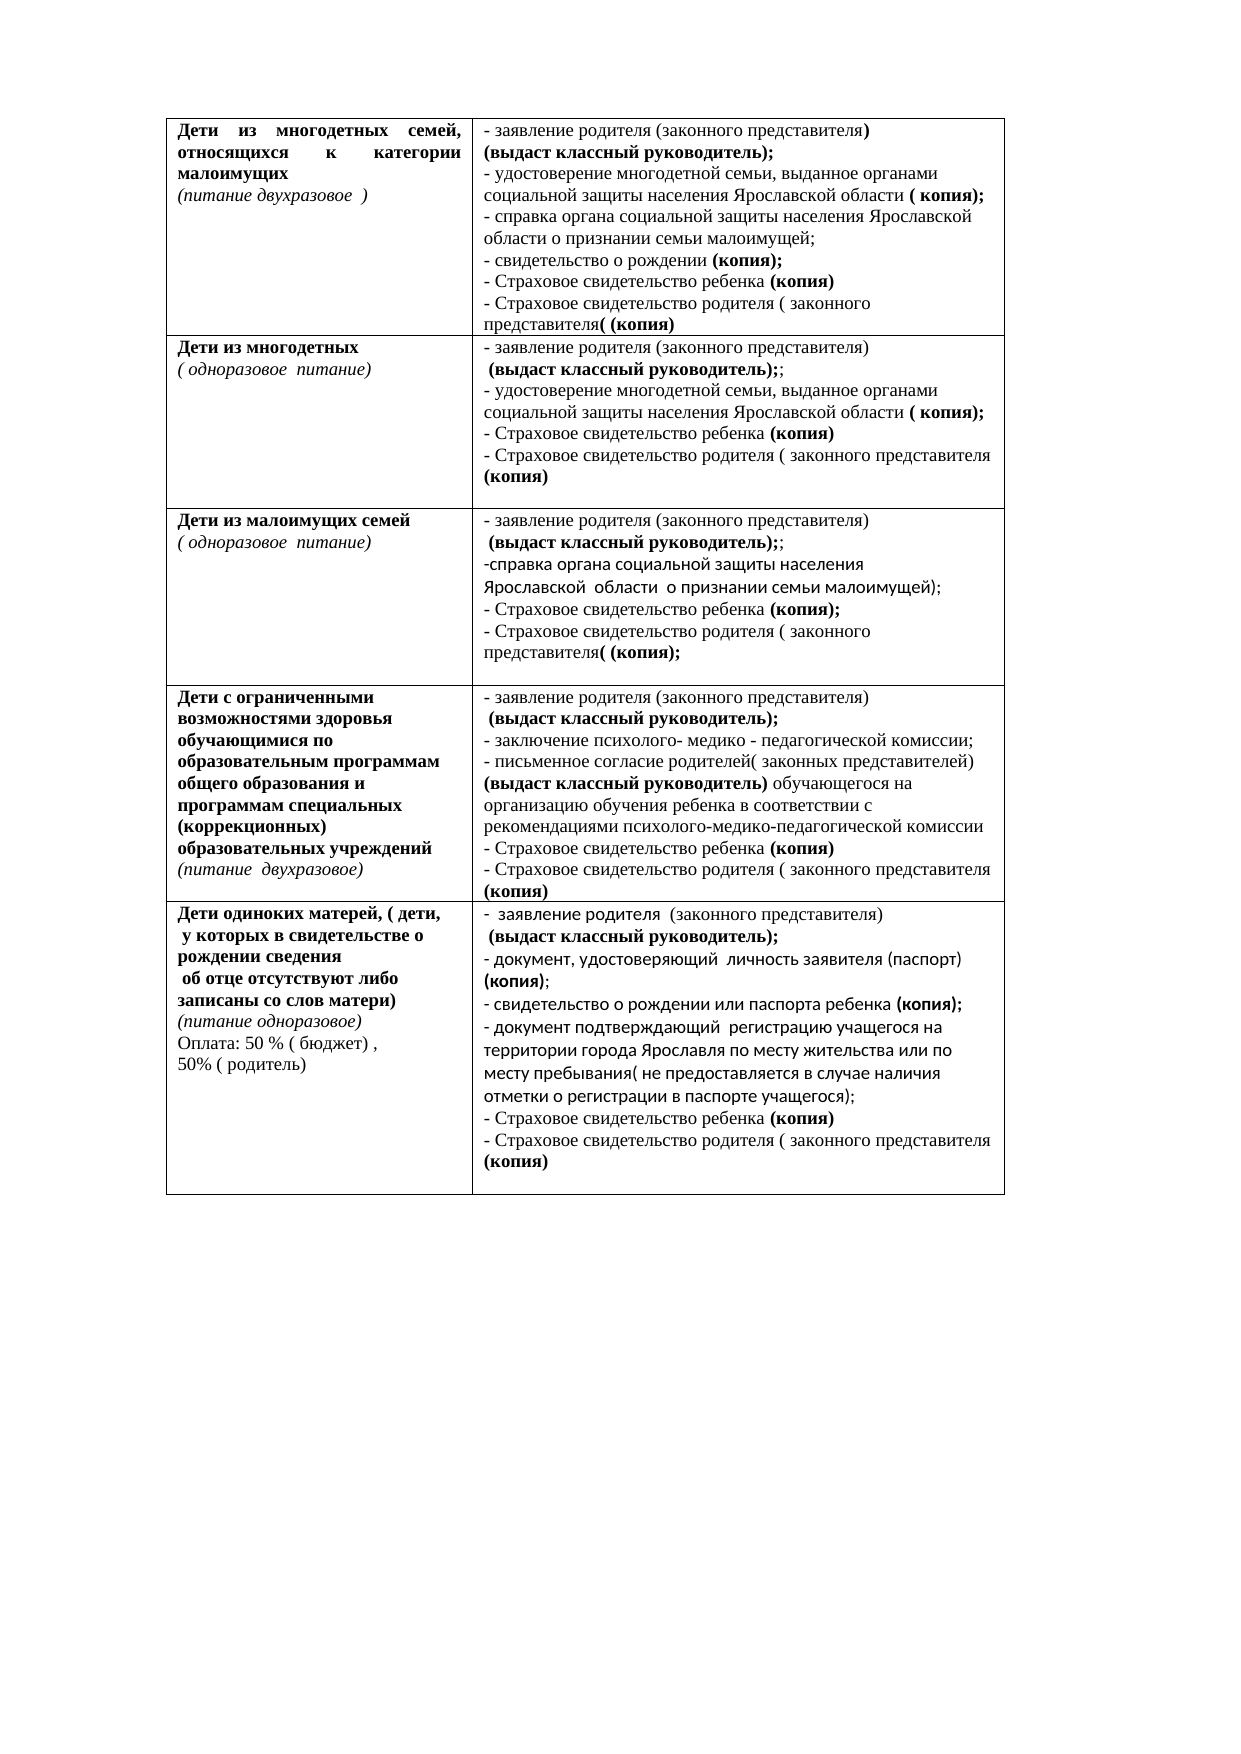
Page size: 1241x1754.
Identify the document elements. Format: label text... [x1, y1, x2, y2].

table_cell Дети из многодетных ( одноразовое питание) [167, 336, 472, 508]
table_cell - заявление родителя (законного представителя) (выдаст классный руководитель); - заключение психолого- медико - педагогической комиссии; - письменное согласие родителей( законных представителей) (выдаст классный руководитель) обучающегося на организацию обучения ребенка в соответствии с рекомендациями психолого-медико-педагогической комиссии - Страховое свидетельство ребенка (копия) - Страховое свидетельство родителя ( законного представителя (копия) [473, 686, 1004, 901]
table_header Дети из многодетных семей, относящихся к категории малоимущих (питание двухразовое ) [167, 119, 472, 335]
table_cell Дети с ограниченными возможностями здоровья обучающимися по образовательным программам общего образования и программам специальных (коррекционных) образовательных учреждений (питание двухразовое) [167, 686, 472, 901]
table_cell - заявление родителя (законного представителя) (выдаст классный руководитель); - документ, удостоверяющий личность заявителя (паспорт) (копия); - свидетельство о рождении или паспорта ребенка (копия); - документ подтверждающий регистрацию учащегося на территории города Ярославля по месту жительства или по месту пребывания( не предоставляется в случае наличия отметки о регистрации в паспорте учащегося); - Страховое свидетельство ребенка (копия) - Страховое свидетельство родителя ( законного представителя (копия) [473, 902, 1004, 1193]
table_cell - заявление родителя (законного представителя) (выдаст классный руководитель);; - удостоверение многодетной семьи, выданное органами социальной защиты населения Ярославской области ( копия); - Страховое свидетельство ребенка (копия) - Страховое свидетельство родителя ( законного представителя (копия) [473, 336, 1004, 508]
table_cell Дети из малоимущих семей ( одноразовое питание) [167, 509, 472, 684]
table_header - заявление родителя (законного представителя) (выдаст классный руководитель); - удостоверение многодетной семьи, выданное органами социальной защиты населения Ярославской области ( копия); - справка органа социальной защиты населения Ярославской области о признании семьи малоимущей; - свидетельство о рождении (копия); - Страховое свидетельство ребенка (копия) - Страховое свидетельство родителя ( законного представителя( (копия) [473, 119, 1004, 335]
table_cell Дети одиноких матерей, ( дети, у которых в свидетельстве о рождении сведения об отце отсутствуют либо записаны со слов матери) (питание одноразовое) Оплата: 50 % ( бюджет) , 50% ( родитель) [167, 902, 472, 1193]
table_cell - заявление родителя (законного представителя) (выдаст классный руководитель);; -справка органа социальной защиты населения Ярославской области о признании семьи малоимущей); - Страховое свидетельство ребенка (копия); - Страховое свидетельство родителя ( законного представителя( (копия); [473, 509, 1004, 684]
